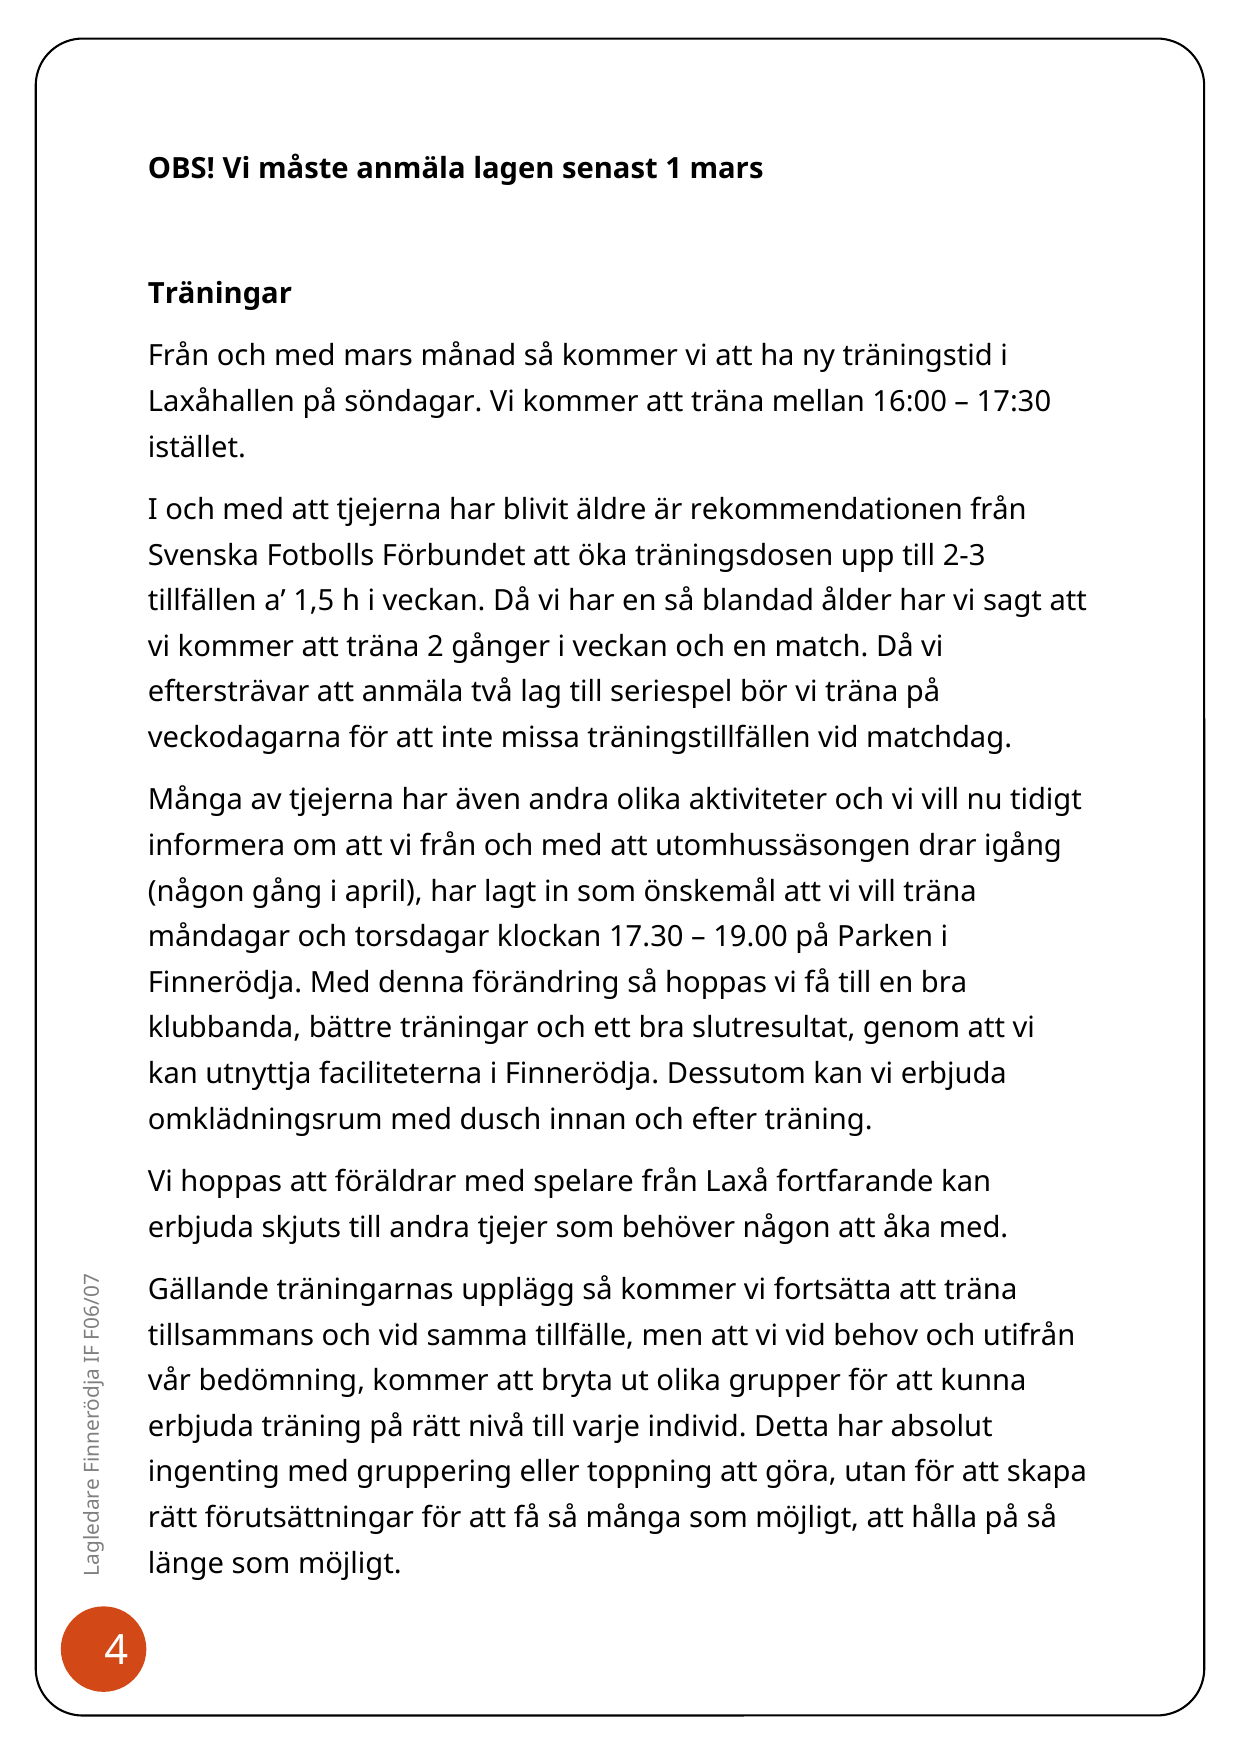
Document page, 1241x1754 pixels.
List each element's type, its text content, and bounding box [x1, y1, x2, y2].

text I och med att tjejerna har blivit äldre är rekommendationen från Svenska Fotbolls Förbundet att öka träningsdosen upp till 2-3 tillfällen a’ 1,5 h i veckan. Då vi har en så blandad ålder har vi sagt att vi kommer att träna 2 gånger i veckan och en match. Då vi eftersträvar att anmäla två lag till seriespel bör vi träna på veckodagarna för att inte missa träningstillfällen vid matchdag. [148, 488, 1092, 756]
text Många av tjejerna har även andra olika aktiviteter och vi vill nu tidigt informera om att vi från och med att utomhussäsongen drar igång (någon gång i april), har lagt in som önskemål att vi vill träna måndagar och torsdagar klockan 17.30 – 19.00 på Parken i Finnerödja. Med denna förändring så hoppas vi få till en bra klubbanda, bättre träningar och ett bra slutresultat, genom att vi kan utnyttja faciliteterna i Finnerödja. Dessutom kan vi erbjuda omklädningsrum med dusch innan och efter träning. [148, 778, 1092, 1138]
text Träningar [148, 272, 1092, 312]
text Vi hoppas att föräldrar med spelare från Laxå fortfarande kan erbjuda skjuts till andra tjejer som behöver någon att åka med. [148, 1160, 1092, 1246]
text Från och med mars månad så kommer vi att ha ny träningstid i Laxåhallen på söndagar. Vi kommer att träna mellan 16:00 – 17:30 istället. [148, 334, 1092, 466]
text Gällande träningarnas upplägg så kommer vi fortsätta att träna tillsammans och vid samma tillfälle, men att vi vid behov och utifrån vår bedömning, kommer att bryta ut olika grupper för att kunna erbjuda träning på rätt nivå till varje individ. Detta har absolut ingenting med gruppering eller toppning att göra, utan för att skapa rätt förutsättningar för att få så många som möjligt, att hålla på så länge som möjligt. [148, 1268, 1092, 1582]
text OBS! Vi måste anmäla lagen senast 1 mars [148, 148, 1092, 187]
